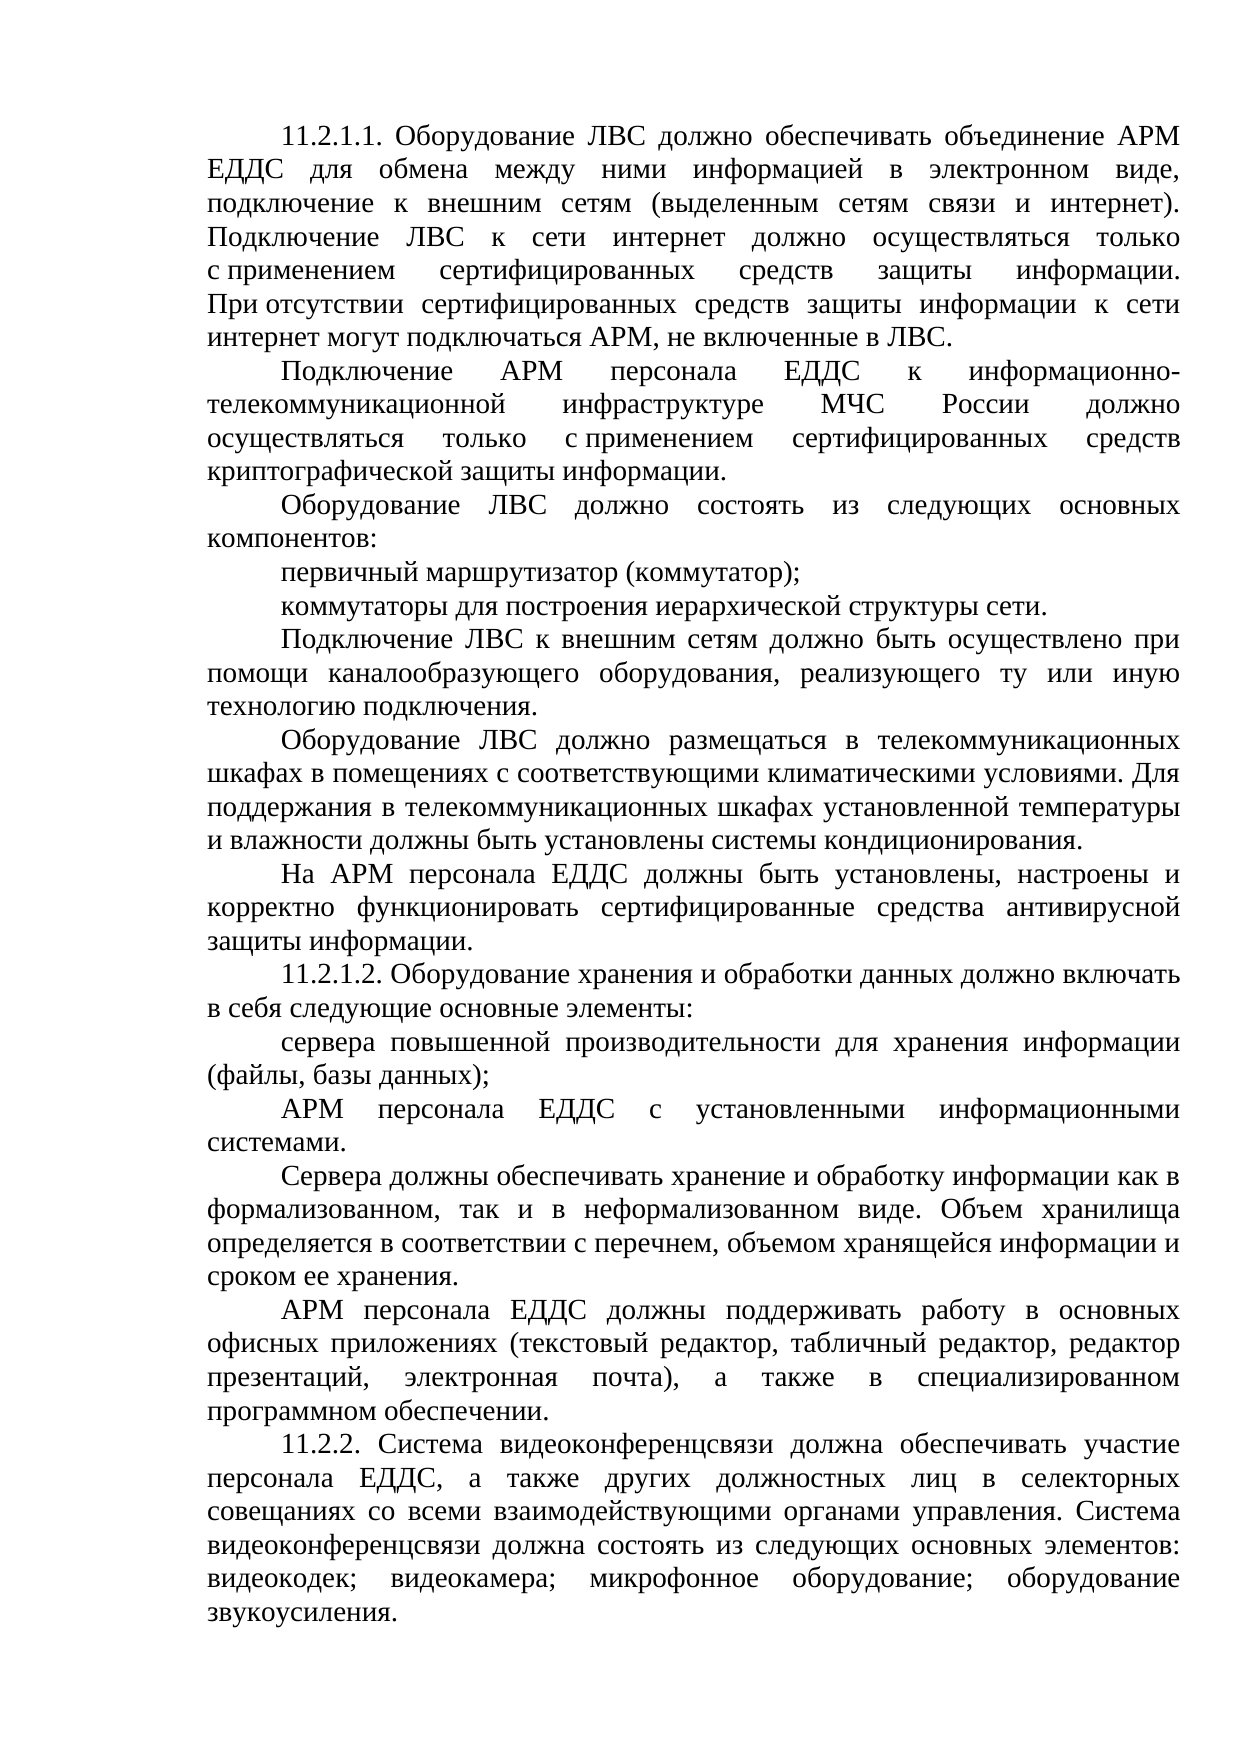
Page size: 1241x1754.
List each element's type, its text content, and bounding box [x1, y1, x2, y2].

text Оборудование ЛВС должно состоять из следующих основных компонентов: [207, 487, 1181, 554]
text сервера повышенной производительности для хранения информации (файлы, базы данных); [207, 1024, 1181, 1091]
text На АРМ персонала ЕДДС должны быть установлены, настроены и корректно функционировать сертифицированные средства антивирусной защиты информации. [207, 856, 1181, 957]
text Подключение АРМ персонала ЕДДС к информационно-телекоммуникационной инфраструктуре МЧС России должно осуществляться только с применением сертифицированных средств криптографической защиты информации. [207, 353, 1181, 487]
text 11.2.2. Система видеоконференцсвязи должна обеспечивать участие персонала ЕДДС, а также других должностных лиц в селекторных совещаниях со всеми взаимодействующими органами управления. Система видеоконференцсвязи должна состоять из следующих основных элементов: видеокодек; видеокамера; микрофонное оборудование; оборудование звукоусиления. [207, 1426, 1181, 1627]
text Подключение ЛВС к внешним сетям должно быть осуществлено при помощи каналообразующего оборудования, реализующего ту или иную технологию подключения. [207, 621, 1181, 722]
text Сервера должны обеспечивать хранение и обработку информации как в формализованном, так и в неформализованном виде. Объем хранилища определяется в соответствии с перечнем, объемом хранящейся информации и сроком ее хранения. [207, 1158, 1181, 1292]
text коммутаторы для построения иерархической структуры сети. [207, 588, 1181, 621]
text 11.2.1.2. Оборудование хранения и обработки данных должно включать в себя следующие основные элементы: [207, 957, 1181, 1024]
text АРМ персонала ЕДДС должны поддерживать работу в основных офисных приложениях (текстовый редактор, табличный редактор, редактор презентаций, электронная почта), а также в специализированном программном обеспечении. [207, 1292, 1181, 1426]
text 11.2.1.1. Оборудование ЛВС должно обеспечивать объединение АРМ ЕДДС для обмена между ними информацией в электронном виде, подключение к внешним сетям (выделенным сетям связи и интернет). Подключение ЛВС к сети интернет должно осуществляться только с применением сертифицированных средств защиты информации. При отсутствии сертифицированных средств защиты информации к сети интернет могут подключаться АРМ, не включенные в ЛВС. [207, 118, 1181, 353]
text Оборудование ЛВС должно размещаться в телекоммуникационных шкафах в помещениях с соответствующими климатическими условиями. Для поддержания в телекоммуникационных шкафах установленной температуры и влажности должны быть установлены системы кондиционирования. [207, 722, 1181, 856]
text АРМ персонала ЕДДС с установленными информационными системами. [207, 1091, 1181, 1158]
text первичный маршрутизатор (коммутатор); [207, 554, 1181, 588]
